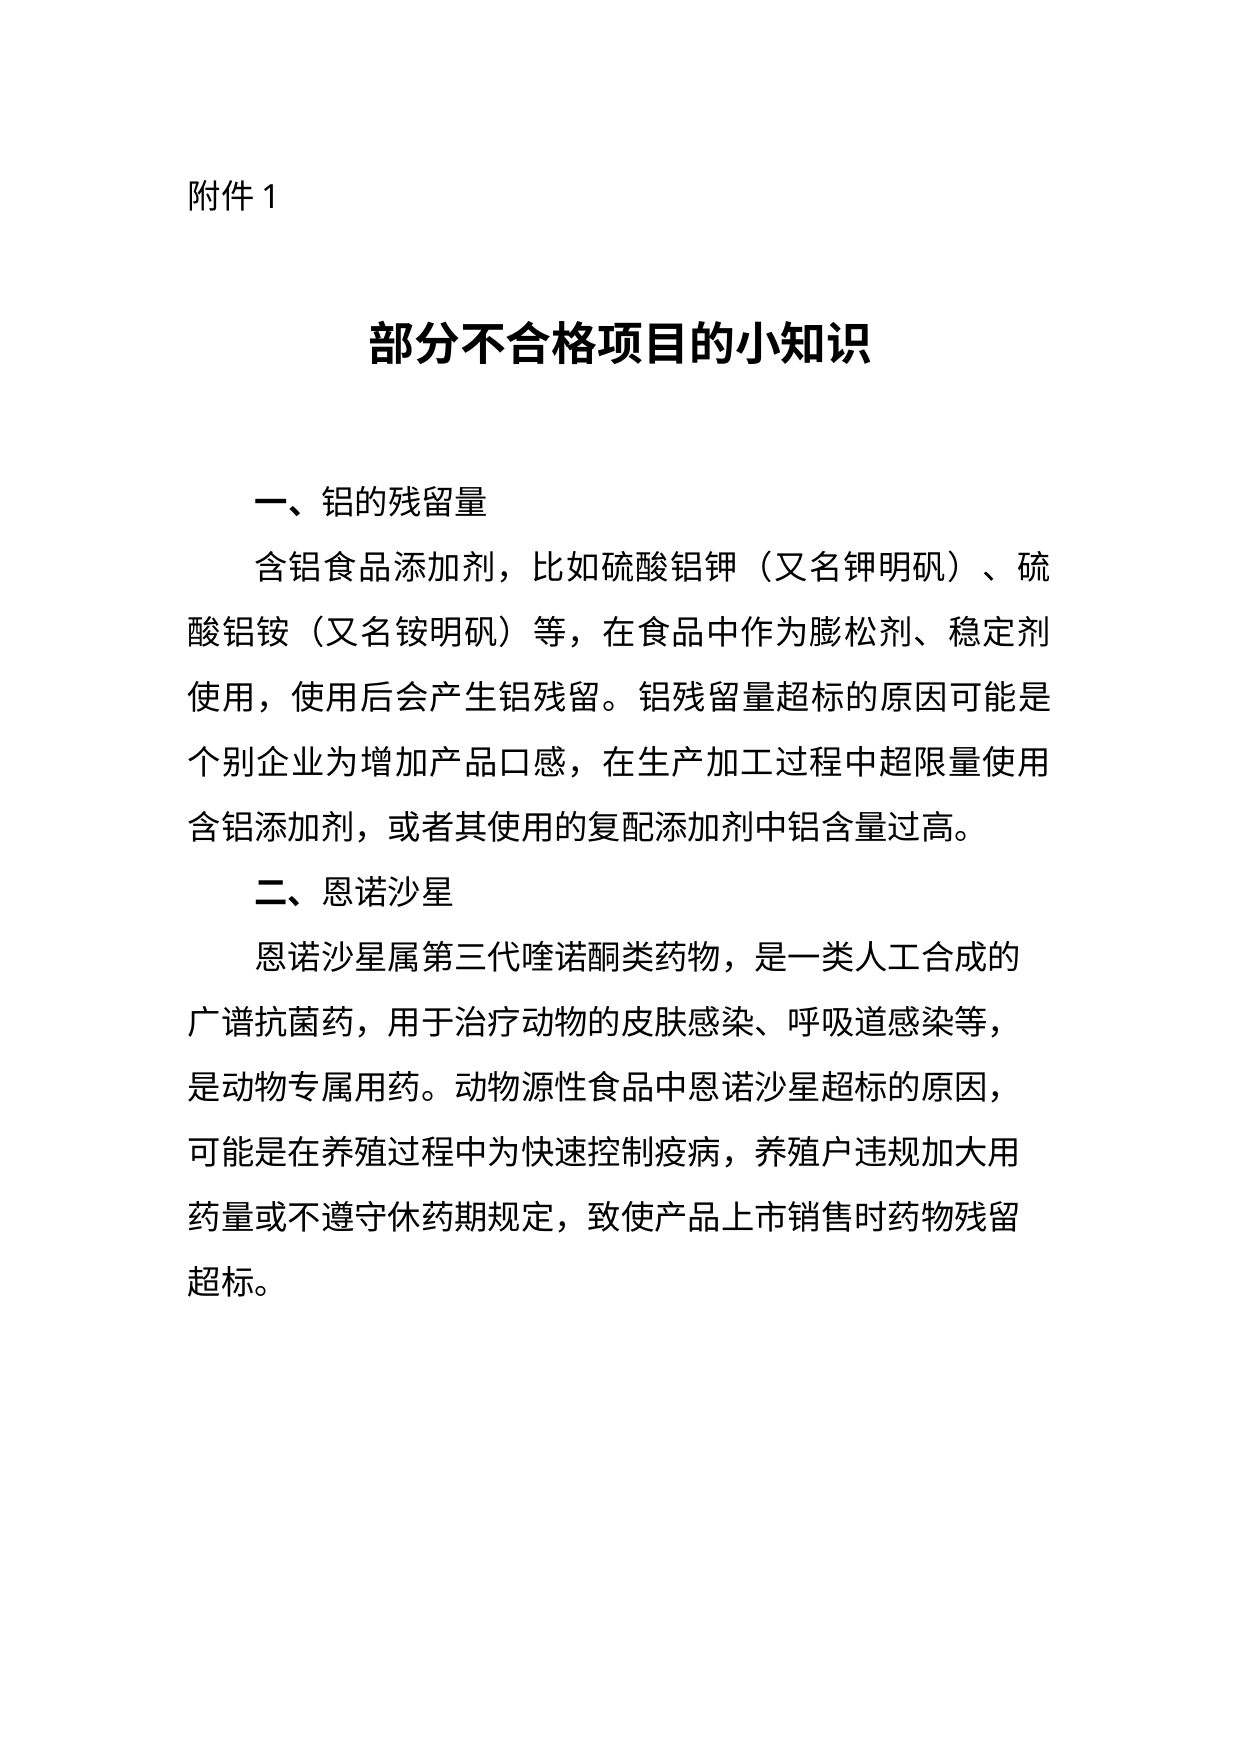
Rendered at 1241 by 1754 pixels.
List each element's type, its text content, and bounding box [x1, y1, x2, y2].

list 部分不合格项目的小知识 [187, 292, 1053, 389]
text 一、铝的残留量 [187, 467, 1053, 532]
text 含铝食品添加剂，比如硫酸铝钾（又名钾明矾）、硫酸铝铵（又名铵明矾）等，在食品中作为膨松剂、稳定剂使用，使用后会产生铝残留。铝残留量超标的原因可能是个别企业为增加产品口感，在生产加工过程中超限量使用含铝添加剂，或者其使用的复配添加剂中铝含量过高。 [187, 532, 1053, 857]
list 恩诺沙星属第三代喹诺酮类药物，是一类人工合成的广谱抗菌药，用于治疗动物的皮肤感染、呼吸道感染等，是动物专属用药。动物源性食品中恩诺沙星超标的原因，可能是在养殖过程中为快速控制疫病，养殖户违规加大用药量或不遵守休药期规定，致使产品上市销售时药物残留超标。 [187, 922, 1053, 1312]
text 二、恩诺沙星 [187, 857, 1053, 922]
text 附件1 [187, 162, 1053, 227]
